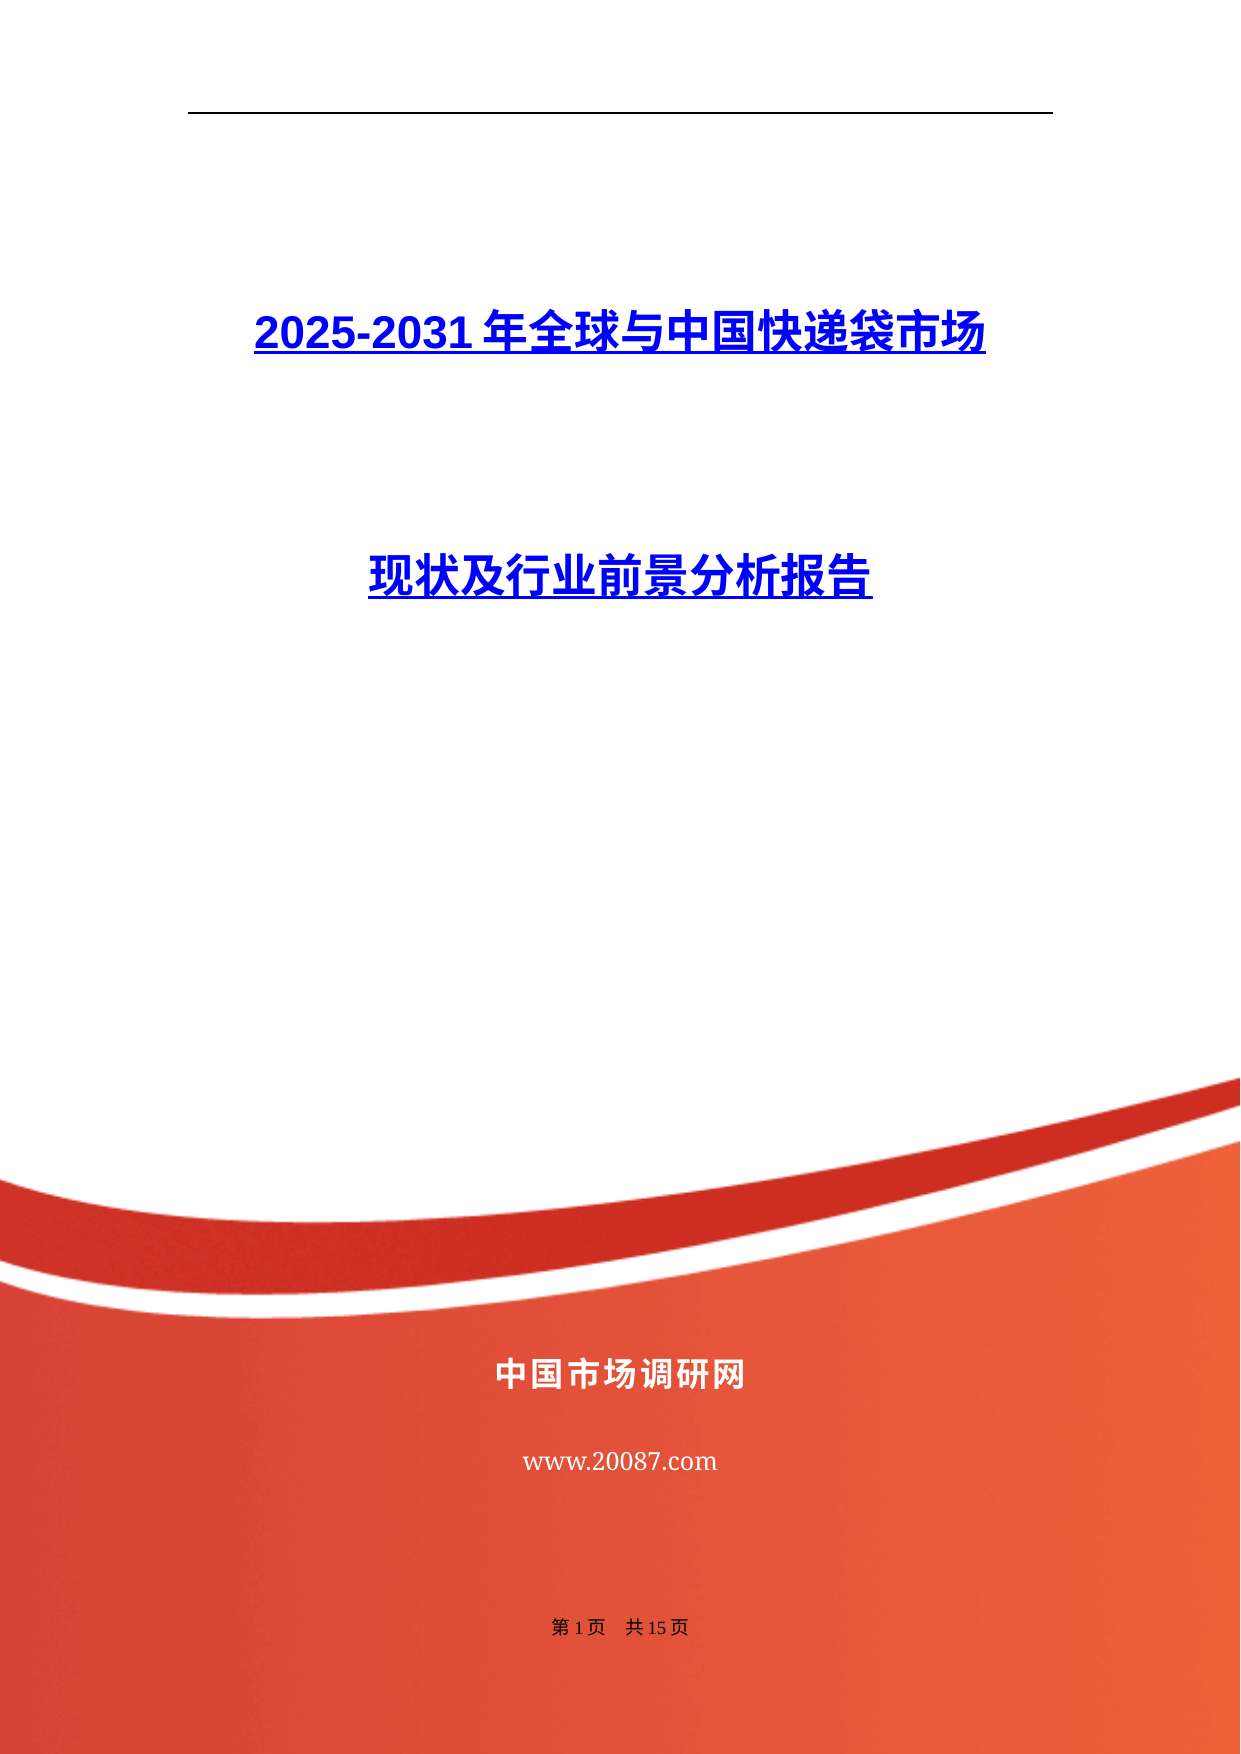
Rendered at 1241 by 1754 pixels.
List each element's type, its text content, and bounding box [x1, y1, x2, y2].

picture [0, 1006, 1241, 1754]
table_header 2025-2031年全球与中国快递袋市场现状及行业前景分析报告 [188, 207, 1053, 773]
text www.20087.com [187, 1428, 1053, 1493]
subtitle 中国市场调研网 [187, 1339, 1053, 1404]
